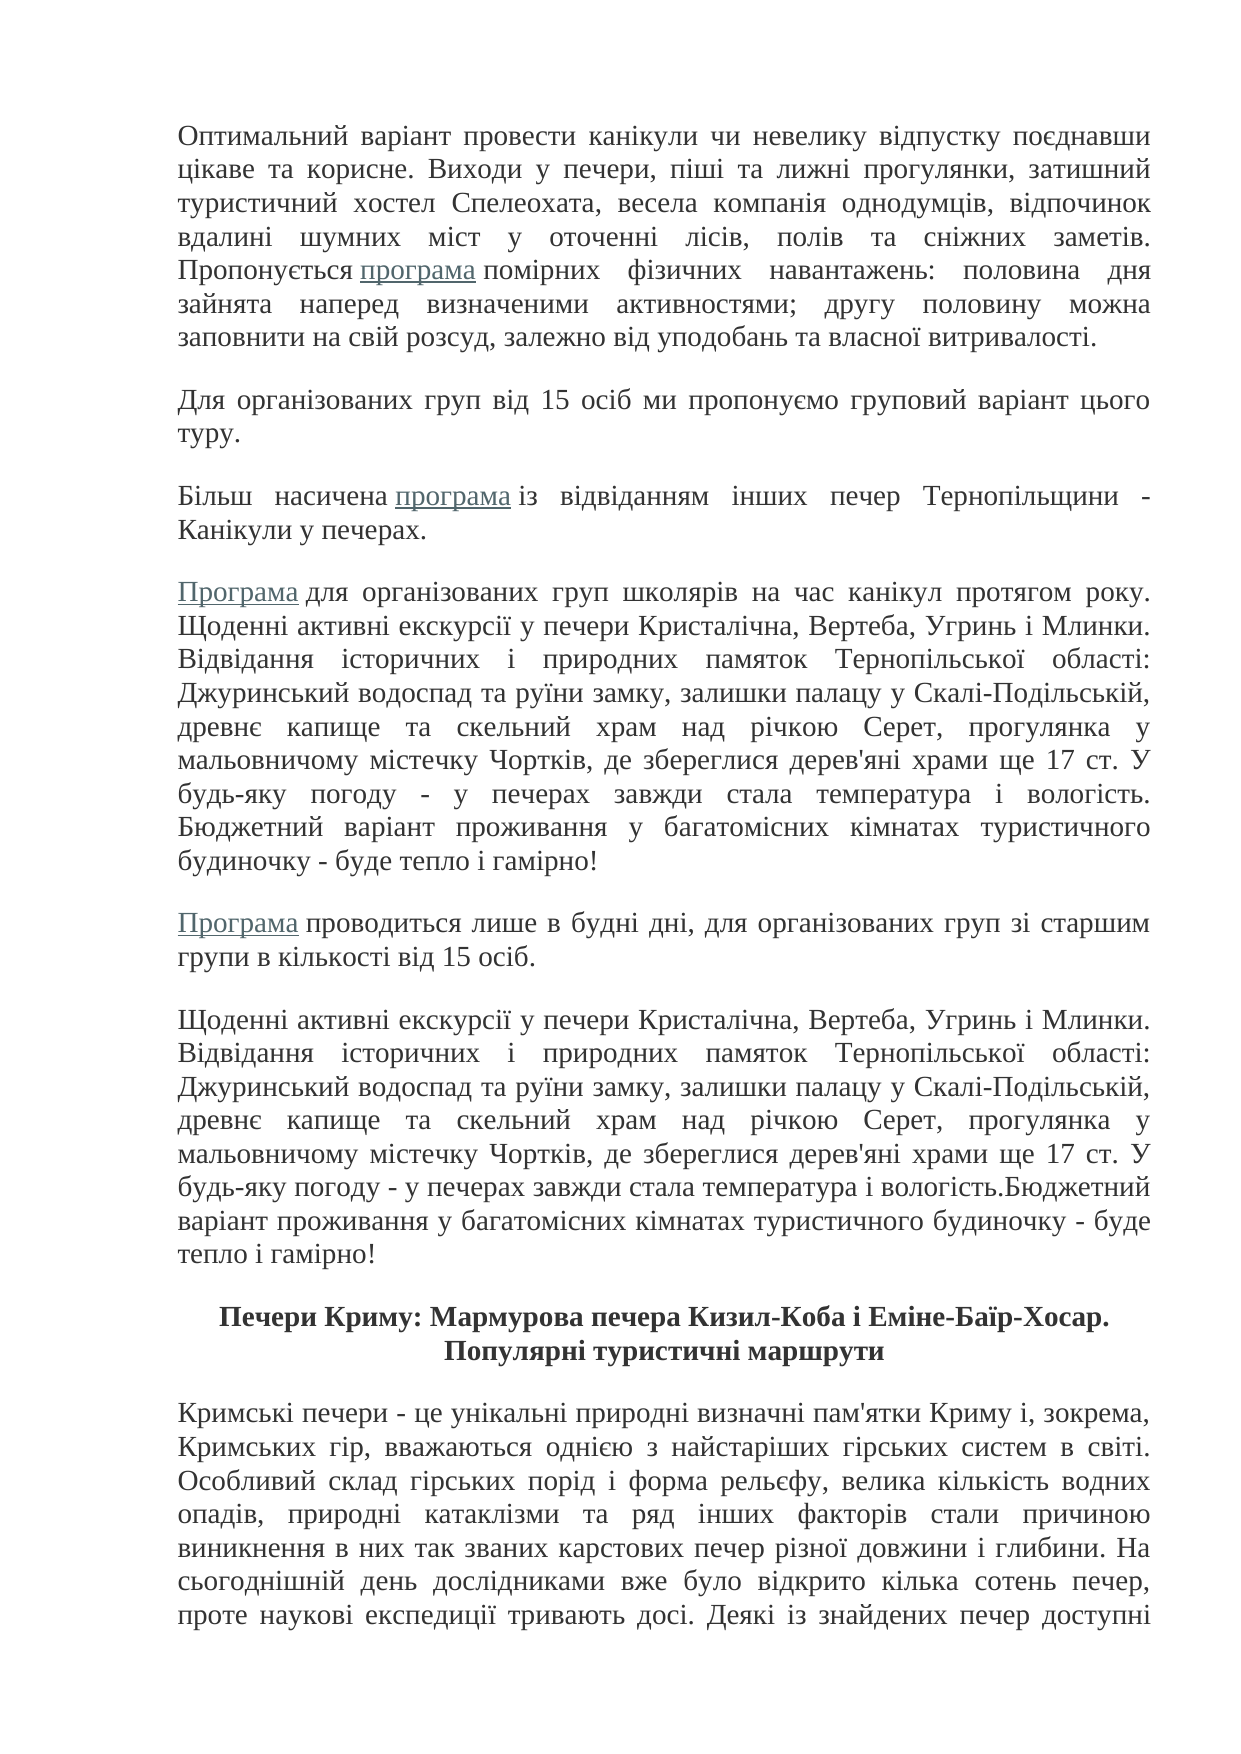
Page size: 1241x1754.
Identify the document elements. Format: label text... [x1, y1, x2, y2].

text Щоденні активні екскурсії у печери Кристалічна, Вертеба, Угринь і Млинки. Відвідання історичних і природних памяток Тернопільської області: Джуринський водоспад та руїни замку, залишки палацу у Скалі-Подільській, древнє капище та скельний храм над річкою Серет, прогулянка у мальовничому містечку Чортків, де збереглися дерев'яні храми ще 17 ст. У будь-яку погоду - у печерах завжди стала температура і вологість.Бюджетний варіант проживання у багатомісних кімнатах туристичного будиночку - буде тепло і гамірно! [177, 1002, 1152, 1270]
text Печери Криму: Мармурова печера Кизил-Коба і Еміне-Баїр-Хосар. Популярні туристичні маршрути [177, 1299, 1152, 1366]
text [177, 1396, 1152, 1630]
text Більш насичена програма із відвіданням інших печер Тернопільщини - Канікули у печерах. [177, 478, 1152, 545]
text Для організованих груп від 15 осіб ми пропонуємо груповий варіант цього туру. [177, 382, 1152, 449]
text Програма для організованих груп школярів на час канікул протягом року. Щоденні активні екскурсії у печери Кристалічна, Вертеба, Угринь і Млинки. Відвідання історичних і природних памяток Тернопільської області: Джуринський водоспад та руїни замку, залишки палацу у Скалі-Подільській, древнє капище та скельний храм над річкою Серет, прогулянка у мальовничому містечку Чортків, де збереглися дерев'яні храми ще 17 ст. У будь-яку погоду - у печерах завжди стала температура і вологість. Бюджетний варіант проживання у багатомісних кімнатах туристичного будиночку - буде тепло і гамірно! [177, 574, 1152, 876]
text Програма проводиться лише в будні дні, для організованих груп зі старшим групи в кількості від 15 осіб. [177, 906, 1152, 973]
text Оптимальний варіант провести канікули чи невелику відпустку поєднавши цікаве та корисне. Виходи у печери, піші та лижні прогулянки, затишний туристичний хостел Спелеохата, весела компанія однодумців, відпочинок вдалині шумних міст у оточенні лісів, полів та сніжних заметів. Пропонується програма помірних фізичних навантажень: половина дня зайнята наперед визначеними активностями; другу половину можна заповнити на свій розсуд, залежно від уподобань та власної витривалості. [177, 118, 1152, 353]
